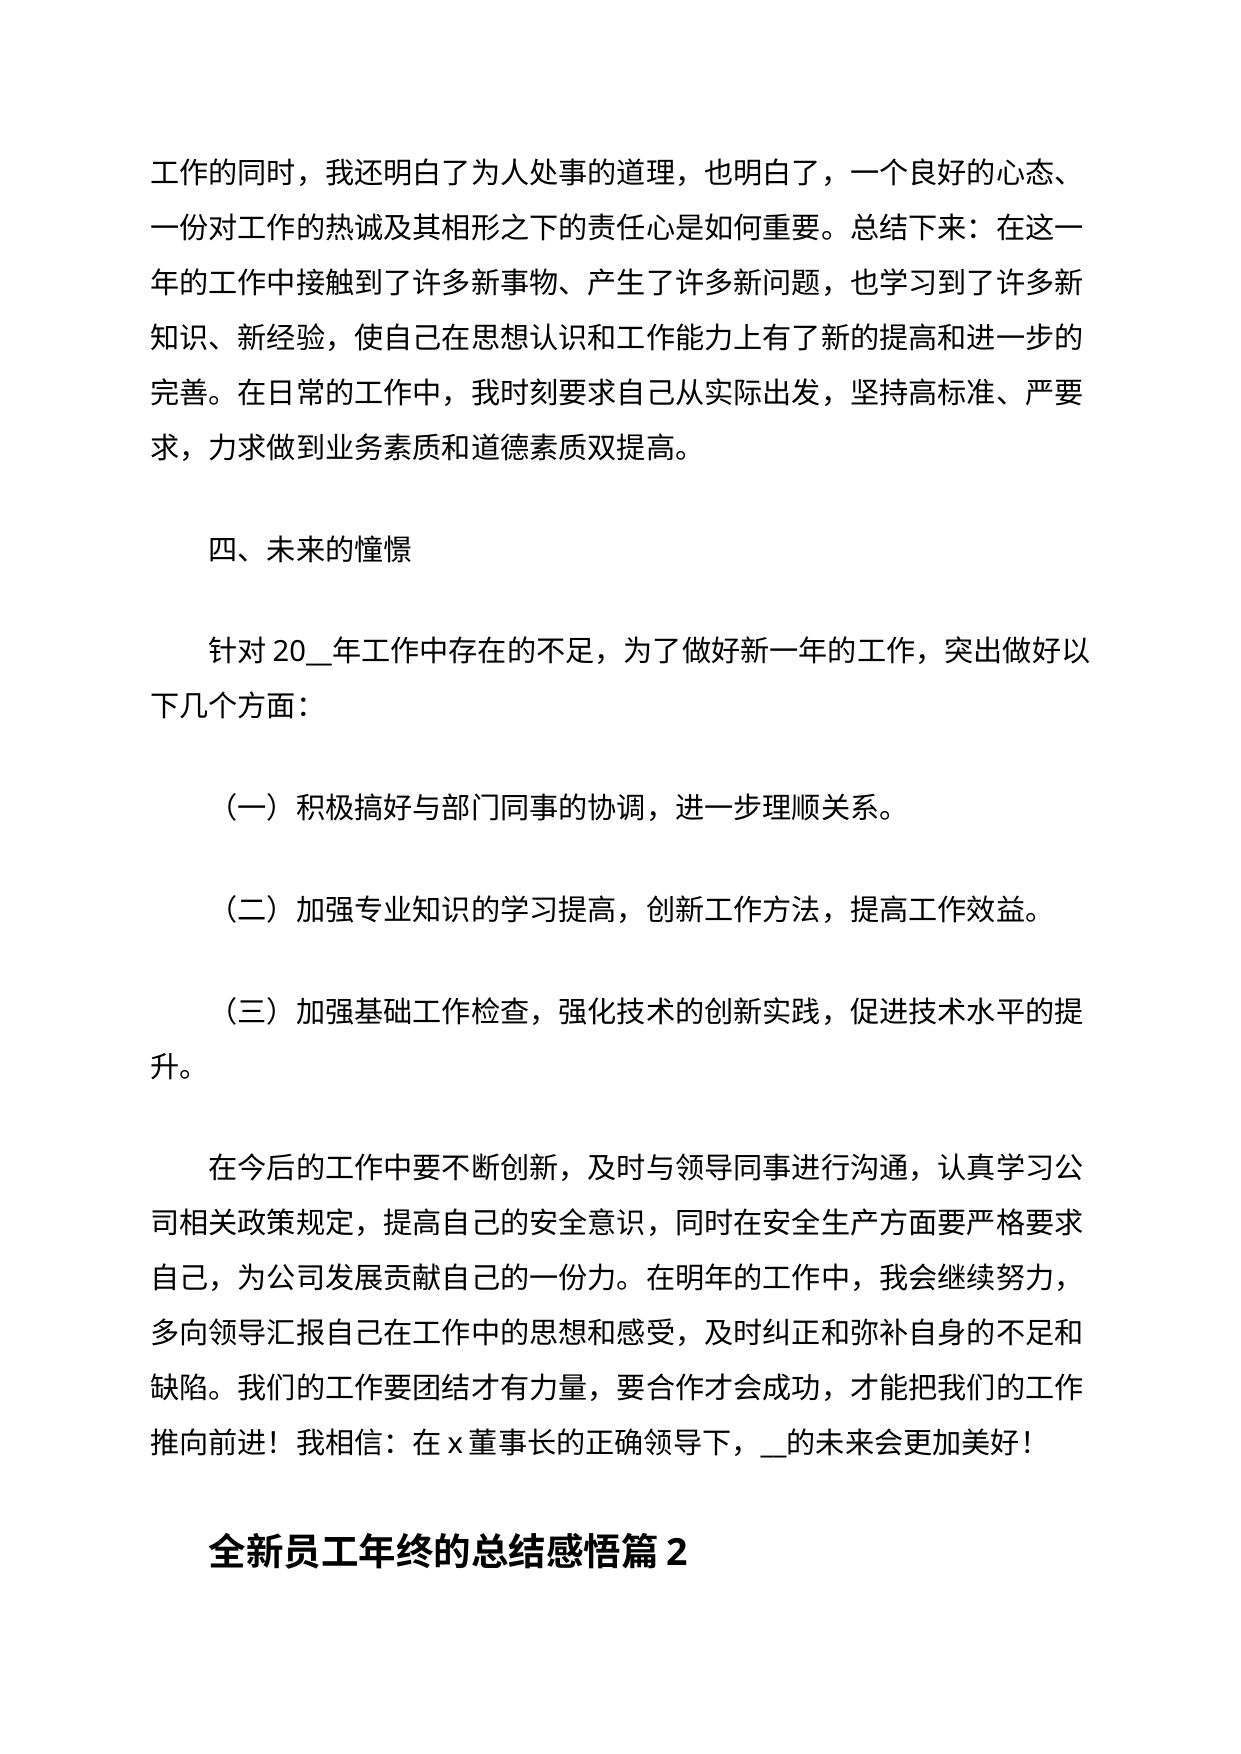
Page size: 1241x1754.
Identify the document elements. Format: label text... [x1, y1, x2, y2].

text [150, 150, 1090, 467]
text 针对20__年工作中存在的不足，为了做好新一年的工作，突出做好以下几个方面： [150, 628, 1090, 725]
text （一）积极搞好与部门同事的协调，进一步理顺关系。 [150, 785, 1090, 827]
text 四、未来的憧憬 [150, 526, 1090, 568]
text （三）加强基础工作检查，强化技术的创新实践，促进技术水平的提升。 [150, 988, 1090, 1086]
text 在今后的工作中要不断创新，及时与领导同事进行沟通，认真学习公司相关政策规定，提高自己的安全意识，同时在安全生产方面要严格要求自己，为公司发展贡献自己的一份力。在明年的工作中，我会继续努力，多向领导汇报自己在工作中的思想和感受，及时纠正和弥补自身的不足和缺陷。我们的工作要团结才有力量，要合作才会成功，才能把我们的工作推向前进！我相信：在x董事长的正确领导下，__的未来会更加美好！ [150, 1145, 1090, 1462]
text 全新员工年终的总结感悟篇2 [150, 1521, 1090, 1576]
text （二）加强专业知识的学习提高，创新工作方法，提高工作效益。 [150, 887, 1090, 929]
